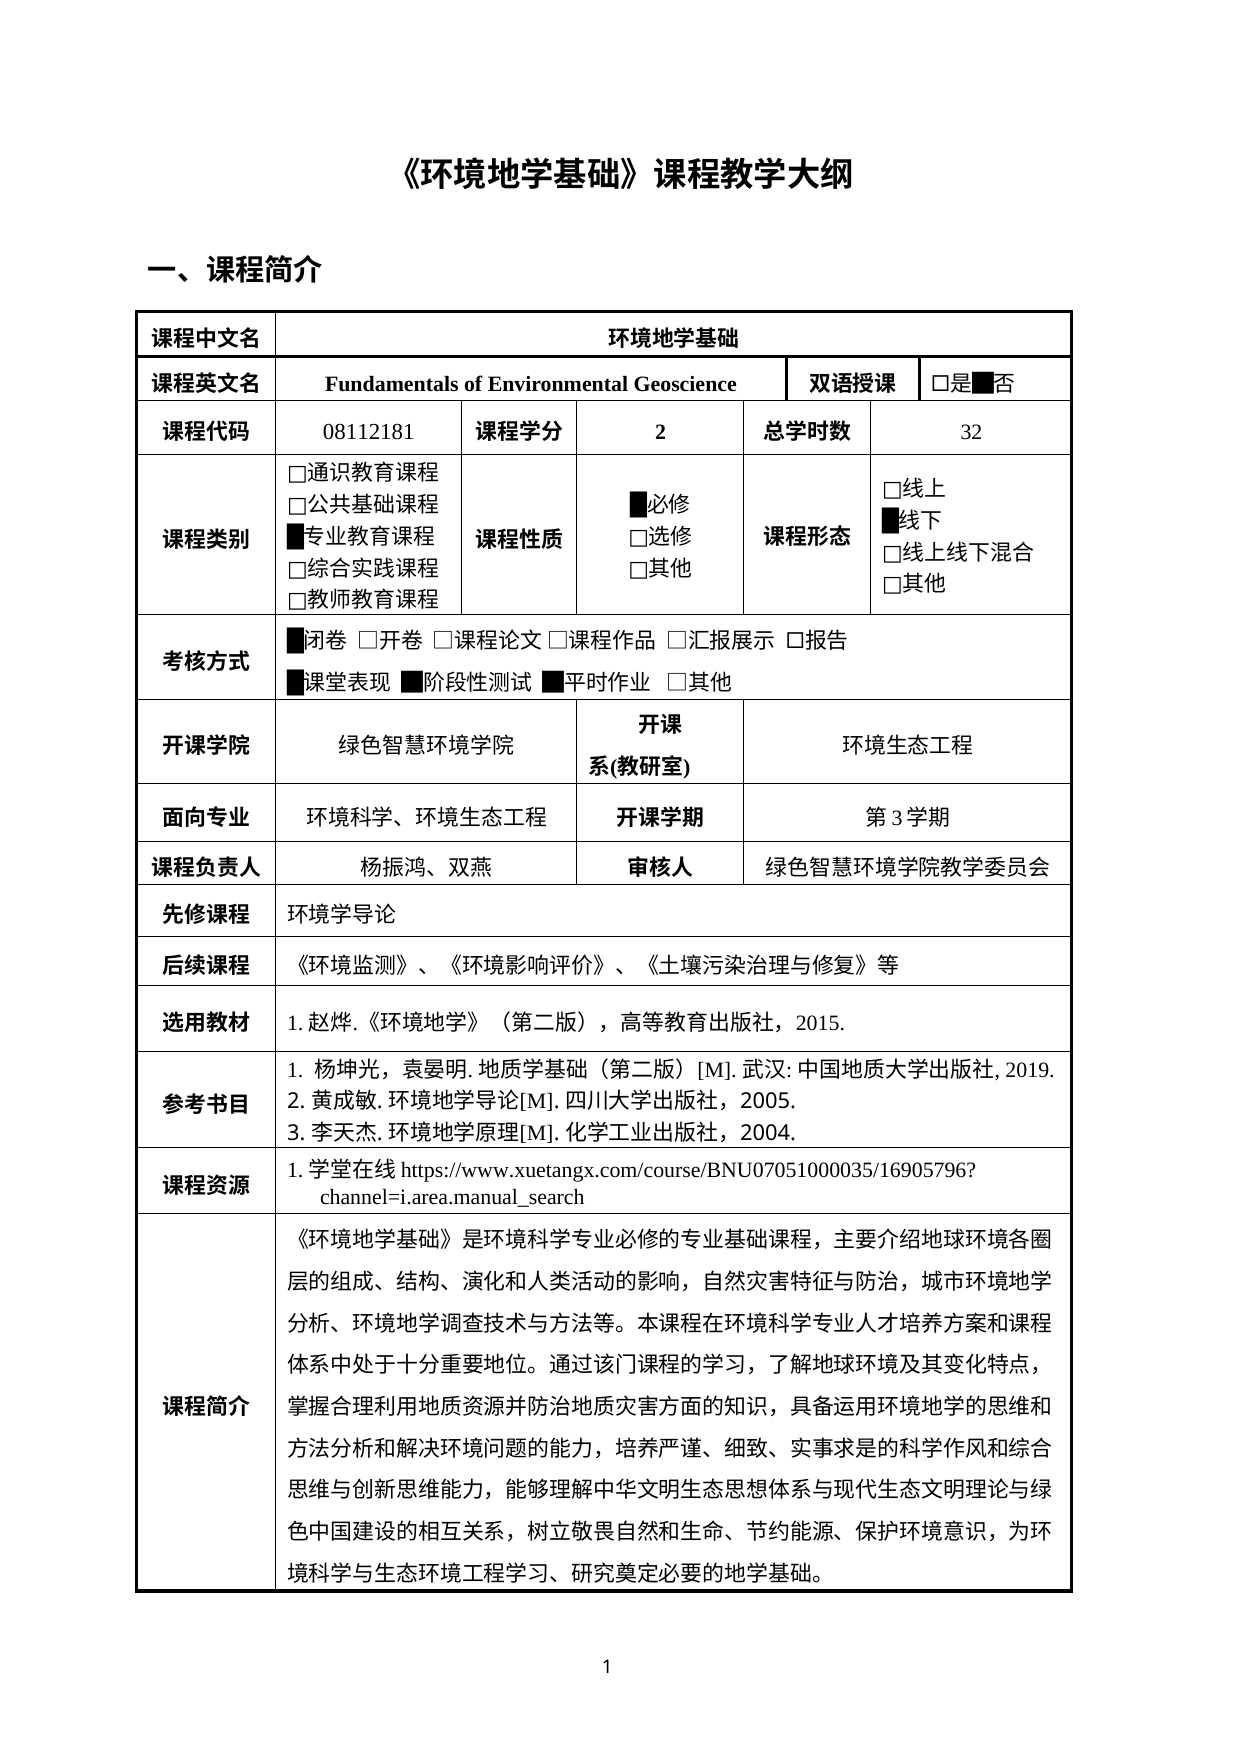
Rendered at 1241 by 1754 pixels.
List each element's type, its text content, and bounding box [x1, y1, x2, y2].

table_cell 课程资源 [138, 1148, 275, 1213]
table_cell 后续课程 [138, 937, 275, 984]
table_cell 选用教材 [138, 986, 275, 1051]
table_cell 2 [577, 401, 743, 454]
table_cell 开课学期 [577, 784, 743, 841]
table_cell 面向专业 [138, 784, 275, 841]
table_cell 第3学期 [744, 784, 1070, 841]
table_cell 参考书目 [138, 1052, 275, 1147]
table_cell 1. 赵烨.《环境地学》（第二版），高等教育出版社，2015. [276, 986, 1070, 1051]
table_cell 杨振鸿、双燕 [276, 842, 576, 884]
table_cell 是█否 [921, 358, 1070, 399]
table_cell 1. 杨坤光，袁晏明. 地质学基础（第二版）[M]. 武汉: 中国地质大学出版社, 2019. 2. 黄成敏. 环境地学导论[M]. 四川大学出版社，2005. 3. 李天杰. 环境地学原理[M]. 化学工业出版社，2004. [276, 1052, 1070, 1147]
table_cell 双语授课 [788, 358, 918, 399]
table_cell 环境科学、环境生态工程 [276, 784, 576, 841]
table_cell 总学时数 [744, 401, 870, 454]
table_cell Fundamentals of Environmental Geoscience [276, 358, 785, 399]
table_header 课程中文名 [138, 313, 275, 355]
table_cell █闭卷 □开卷 □课程论文 □课程作品 □汇报展示 报告 █课堂表现 █阶段性测试 █平时作业 □其他 [276, 615, 1070, 698]
text 一、课程简介 [148, 246, 1093, 289]
table_cell 审核人 [577, 842, 743, 884]
table_cell █必修 □选修 □其他 [577, 455, 743, 614]
table_cell 课程简介 [138, 1214, 275, 1589]
table_cell 开课 系(教研室) [577, 700, 743, 783]
table_cell □线上 █线下 □线上线下混合 □其他 [871, 455, 1070, 614]
table_cell 先修课程 [138, 885, 275, 936]
table_cell 32 [871, 401, 1070, 454]
table_cell 绿色智慧环境学院 [276, 700, 576, 783]
table_cell 《环境监测》、《环境影响评价》、《土壤污染治理与修复》等 [276, 937, 1070, 984]
table_cell 绿色智慧环境学院教学委员会 [744, 842, 1070, 884]
table_cell 1. 学堂在线https://www.xuetangx.com/course/BNU07051000035/16905796?channel=i.area.manual_search [276, 1148, 1070, 1213]
table_cell 课程类别 [138, 455, 275, 614]
table_cell 课程性质 [462, 455, 576, 614]
table_cell 课程学分 [462, 401, 576, 454]
table_cell 课程形态 [744, 455, 870, 614]
table_cell 《环境地学基础》是环境科学专业必修的专业基础课程，主要介绍地球环境各圈层的组成、结构、演化和人类活动的影响，自然灾害特征与防治，城市环境地学分析、环境地学调查技术与方法等。本课程在环境科学专业人才培养方案和课程体系中处于十分重要地位。通过该门课程的学习，了解地球环境及其变化特点，掌握合理利用地质资源并防治地质灾害方面的知识，具备运用环境地学的思维和方法分析和解决环境问题的能力，培养严谨、细致、实事求是的科学作风和综合思维与创新思维能力，能够理解中华文明生态思想体系与现代生态文明理论与绿色中国建设的相互关系，树立敬畏自然和生命、节约能源、保护环境意识，为环境科学与生态环境工程学习、研究奠定必要的地学基础。 [276, 1214, 1070, 1589]
table_cell 考核方式 [138, 615, 275, 698]
table_header 环境地学基础 [276, 313, 1070, 355]
table_cell 课程代码 [138, 401, 275, 454]
text 《环境地学基础》课程教学大纲 [148, 148, 1093, 196]
table_cell 课程英文名 [138, 358, 275, 399]
table_cell 课程负责人 [138, 842, 275, 884]
table_cell 环境学导论 [276, 885, 1070, 936]
table_cell 08112181 [276, 401, 461, 454]
table_cell □通识教育课程 □公共基础课程 █专业教育课程 □综合实践课程 □教师教育课程 [276, 455, 461, 614]
table_cell 开课学院 [138, 700, 275, 783]
table_cell 环境生态工程 [744, 700, 1070, 783]
